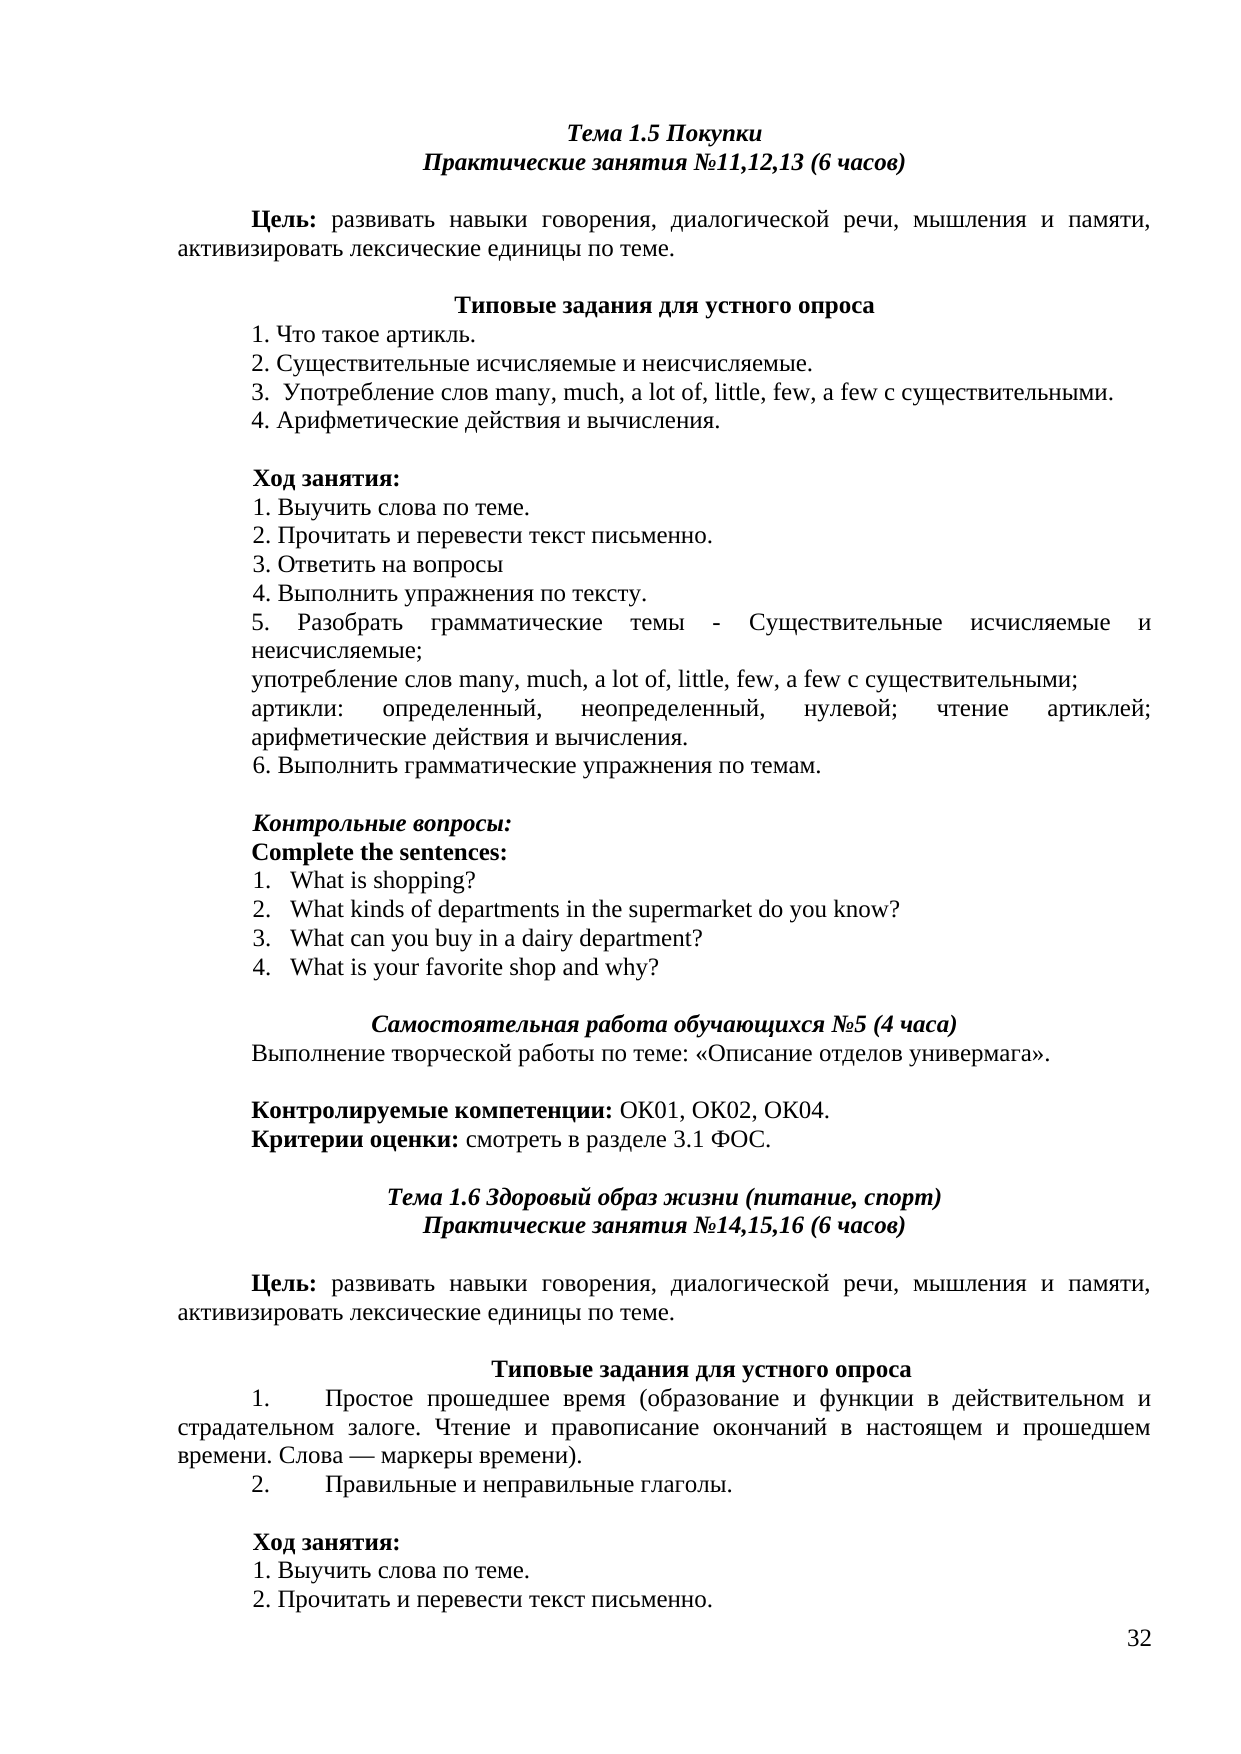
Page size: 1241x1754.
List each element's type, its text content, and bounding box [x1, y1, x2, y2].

text Практические занятия №14,15,16 (6 часов) [177, 1211, 1152, 1239]
text 3. Употребление слов many, much, a lot of, little, few, a few с существительными. [177, 377, 1152, 406]
text Complete the sentences: [177, 837, 1152, 866]
text 1. Выучить слова по теме. [252, 492, 1152, 521]
text Критерии оценки: смотреть в разделе 3.1 ФОС. [177, 1124, 1152, 1153]
list What can you buy in a dairy department? [252, 923, 1152, 952]
list Простое прошедшее время (образование и функции в действительном и страдательном залоге. Чтение и правописание окончаний в настоящем и прошедшем времени. Слова — маркеры времени). [177, 1383, 1152, 1469]
text артикли: определенный, неопределенный, нулевой; чтение артиклей; арифметические действия и вычисления. [251, 693, 1152, 751]
text 2. Прочитать и перевести текст письменно. [252, 521, 1152, 549]
text 1. Выучить слова по теме. [252, 1556, 1152, 1584]
text 1. Что такое артикль. [177, 319, 1152, 348]
text употребление слов many, much, a lot of, little, few, a few с существительными; [251, 664, 1152, 693]
text 5. Разобрать грамматические темы - Существительные исчисляемые и неисчисляемые; [251, 607, 1152, 664]
text 2. Существительные исчисляемые и неисчисляемые. [177, 348, 1152, 377]
text Цель: развивать навыки говорения, диалогической речи, мышления и памяти, активизировать лексические единицы по теме. [177, 204, 1152, 262]
text 4. Арифметические действия и вычисления. [177, 406, 1152, 434]
list What kinds of departments in the supermarket do you know? [252, 894, 1152, 923]
text Самостоятельная работа обучающихся №5 (4 часа) [177, 1009, 1152, 1038]
text Выполнение творческой работы по теме: «Описание отделов универмага». [177, 1038, 1152, 1067]
text 2. Прочитать и перевести текст письменно. [252, 1584, 1152, 1613]
text Контрольные вопросы: [252, 808, 1152, 837]
text Цель: развивать навыки говорения, диалогической речи, мышления и памяти, активизировать лексические единицы по теме. [177, 1268, 1152, 1326]
text Типовые задания для устного опроса [177, 291, 1152, 319]
text 4. Выполнить упражнения по тексту. [252, 578, 1152, 607]
list Правильные и неправильные глаголы. [177, 1469, 1152, 1498]
text Ход занятия: [252, 1527, 1152, 1556]
list What is shopping? [252, 866, 1152, 894]
text Типовые задания для устного опроса [177, 1354, 1152, 1383]
text Контролируемые компетенции: ОК01, ОК02, ОК04. [177, 1096, 1152, 1124]
text Ход занятия: [252, 463, 1152, 492]
list What is your favorite shop and why? [252, 952, 1152, 981]
text Тема 1.6 Здоровый образ жизни (питание, спорт) [177, 1182, 1152, 1211]
text Тема 1.5 Покупки [177, 118, 1152, 147]
text Практические занятия №11,12,13 (6 часов) [177, 147, 1152, 176]
text 6. Выполнить грамматические упражнения по темам. [252, 751, 1152, 779]
text 3. Ответить на вопросы [252, 549, 1152, 578]
